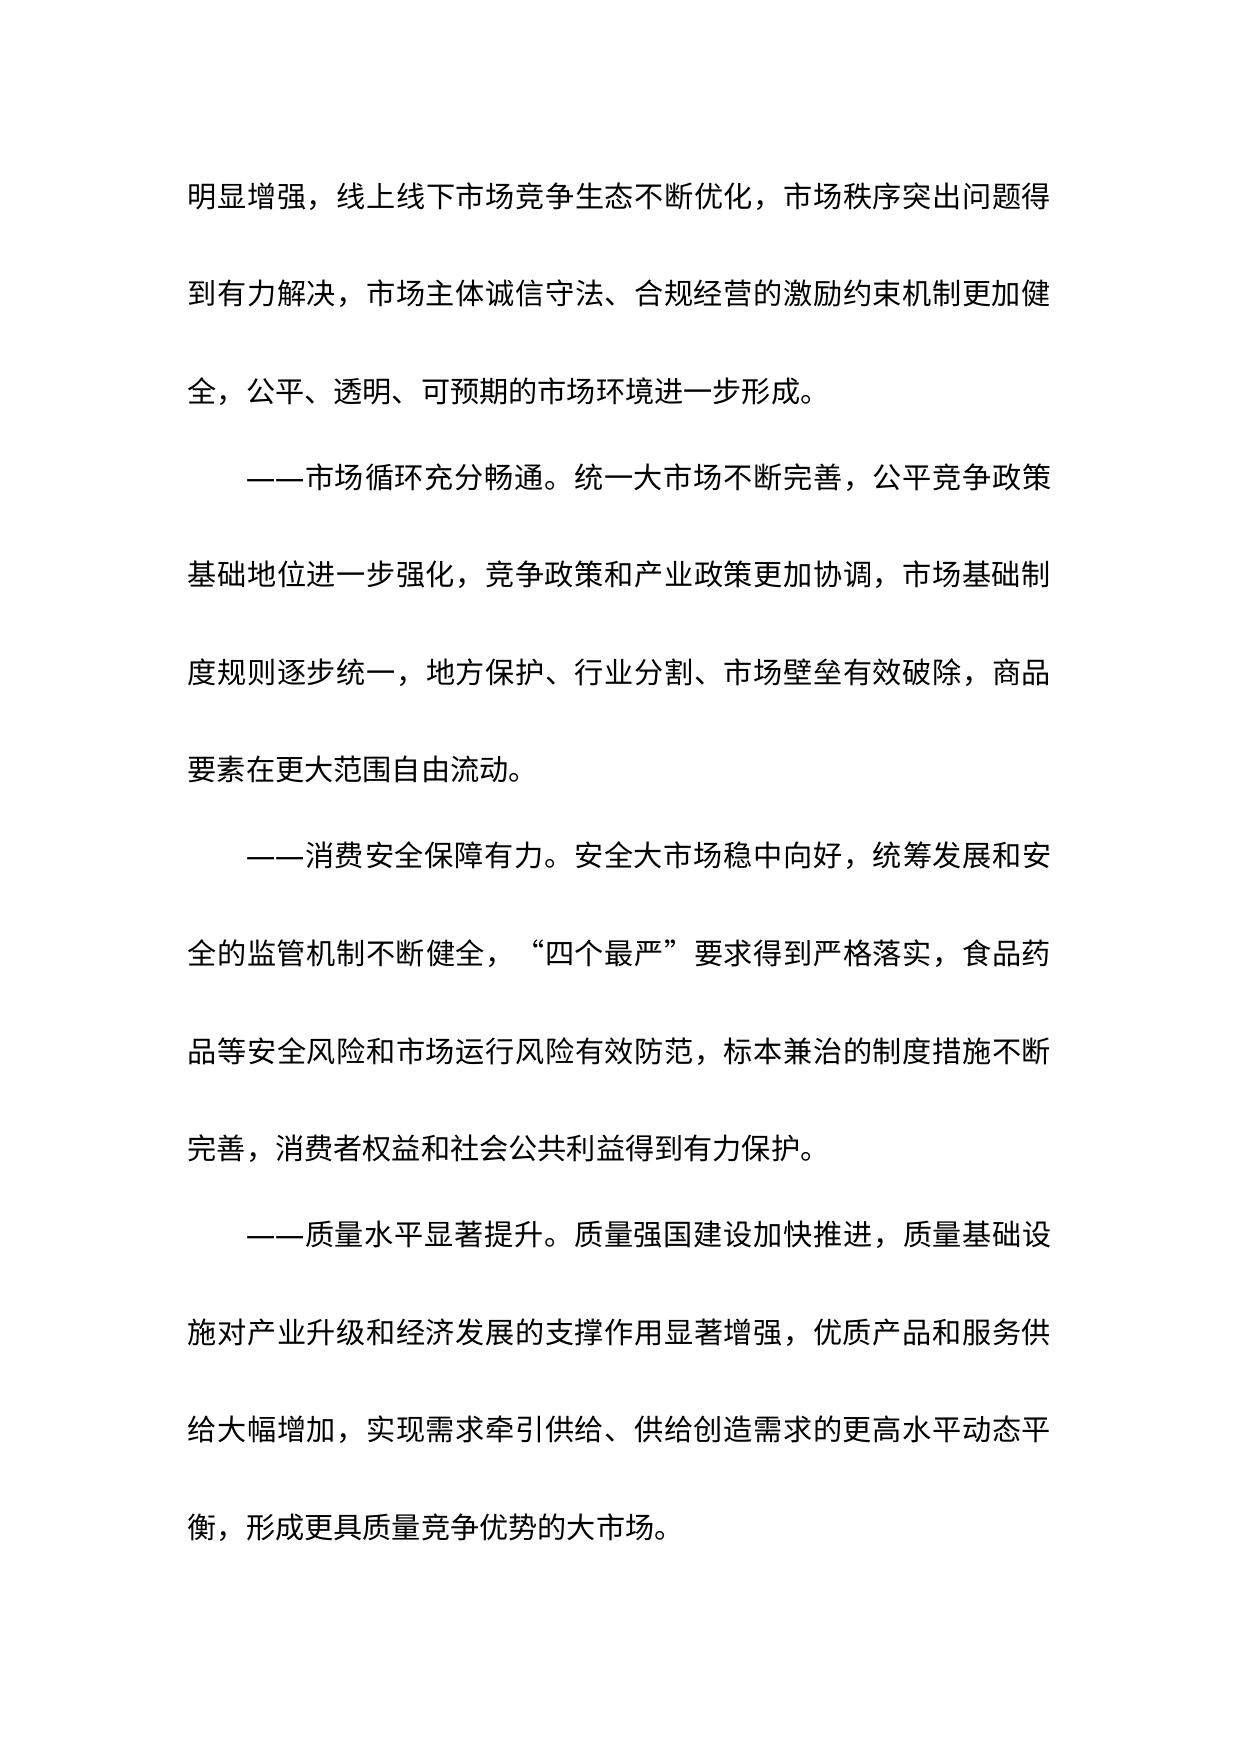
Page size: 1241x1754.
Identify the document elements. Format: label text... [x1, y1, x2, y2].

text ——消费安全保障有力。安全大市场稳中向好，统筹发展和安全的监管机制不断健全，“四个最严”要求得到严格落实，食品药品等安全风险和市场运行风险有效防范，标本兼治的制度措施不断完善，消费者权益和社会公共利益得到有力保护。 [187, 822, 1053, 1179]
text ——质量水平显著提升。质量强国建设加快推进，质量基础设施对产业升级和经济发展的支撑作用显著增强，优质产品和服务供给大幅增加，实现需求牵引供给、供给创造需求的更高水平动态平衡，形成更具质量竞争优势的大市场。 [187, 1200, 1053, 1558]
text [187, 162, 1053, 422]
text ——市场循环充分畅通。统一大市场不断完善，公平竞争政策基础地位进一步强化，竞争政策和产业政策更加协调，市场基础制度规则逐步统一，地方保护、行业分割、市场壁垒有效破除，商品要素在更大范围自由流动。 [187, 443, 1053, 801]
